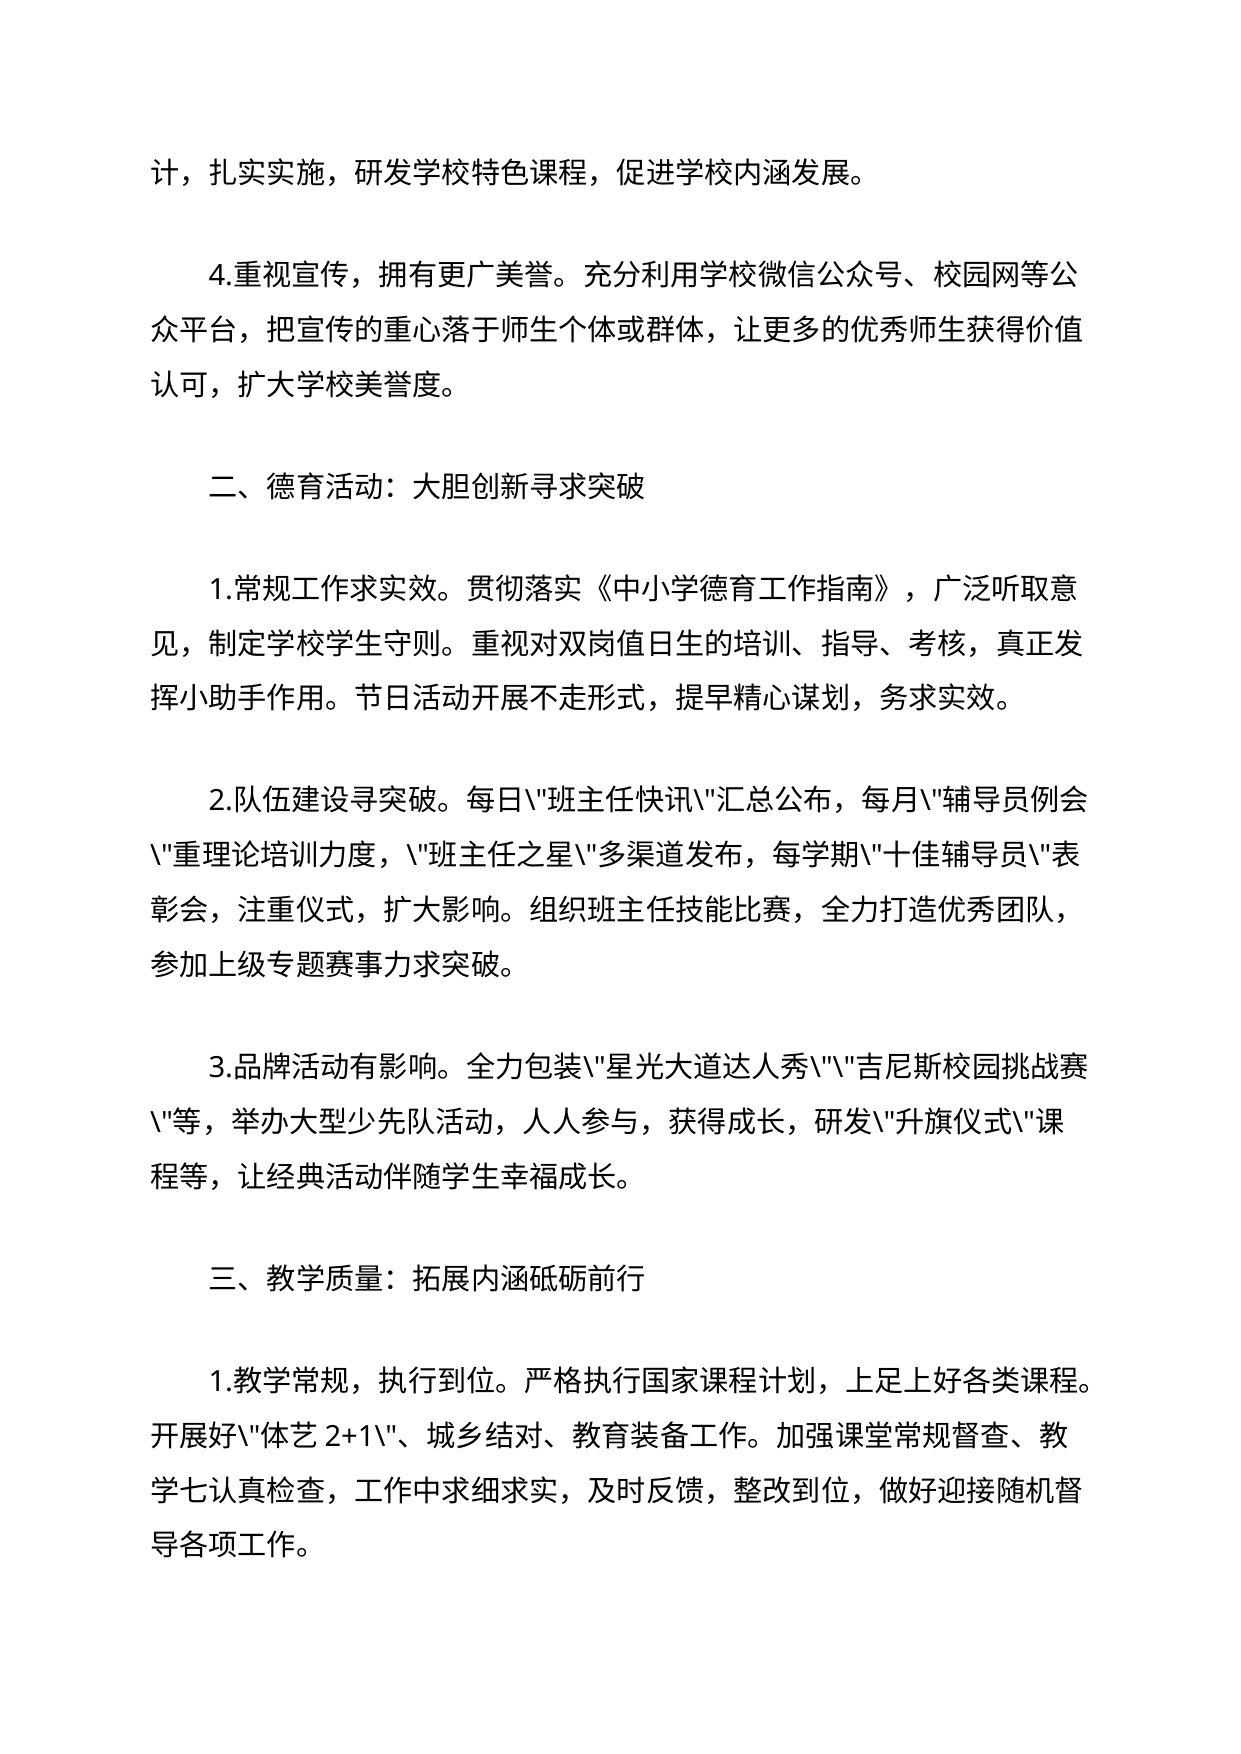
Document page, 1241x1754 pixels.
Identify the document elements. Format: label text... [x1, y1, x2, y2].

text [150, 150, 1090, 192]
text 三、教学质量：拓展内涵砥砺前行 [150, 1255, 1090, 1298]
text 3.品牌活动有影响。全力包装\"星光大道达人秀\"\"吉尼斯校园挑战赛\"等，举办大型少先队活动，人人参与，获得成长，研发\"升旗仪式\"课程等，让经典活动伴随学生幸福成长。 [150, 1043, 1090, 1196]
text 1.教学常规，执行到位。严格执行国家课程计划，上足上好各类课程。开展好\"体艺2+1\"、城乡结对、教育装备工作。加强课堂常规督查、教学七认真检查，工作中求细求实，及时反馈，整改到位，做好迎接随机督导各项工作。 [150, 1357, 1090, 1564]
text 二、德育活动：大胆创新寻求突破 [150, 463, 1090, 506]
text 4.重视宣传，拥有更广美誉。充分利用学校微信公众号、校园网等公众平台，把宣传的重心落于师生个体或群体，让更多的优秀师生获得价值认可，扩大学校美誉度。 [150, 252, 1090, 404]
text 2.队伍建设寻突破。每日\"班主任快讯\"汇总公布，每月\"辅导员例会\"重理论培训力度，\"班主任之星\"多渠道发布，每学期\"十佳辅导员\"表彰会，注重仪式，扩大影响。组织班主任技能比赛，全力打造优秀团队，参加上级专题赛事力求突破。 [150, 777, 1090, 984]
text 1.常规工作求实效。贯彻落实《中小学德育工作指南》，广泛听取意见，制定学校学生守则。重视对双岗值日生的培训、指导、考核，真正发挥小助手作用。节日活动开展不走形式，提早精心谋划，务求实效。 [150, 565, 1090, 717]
